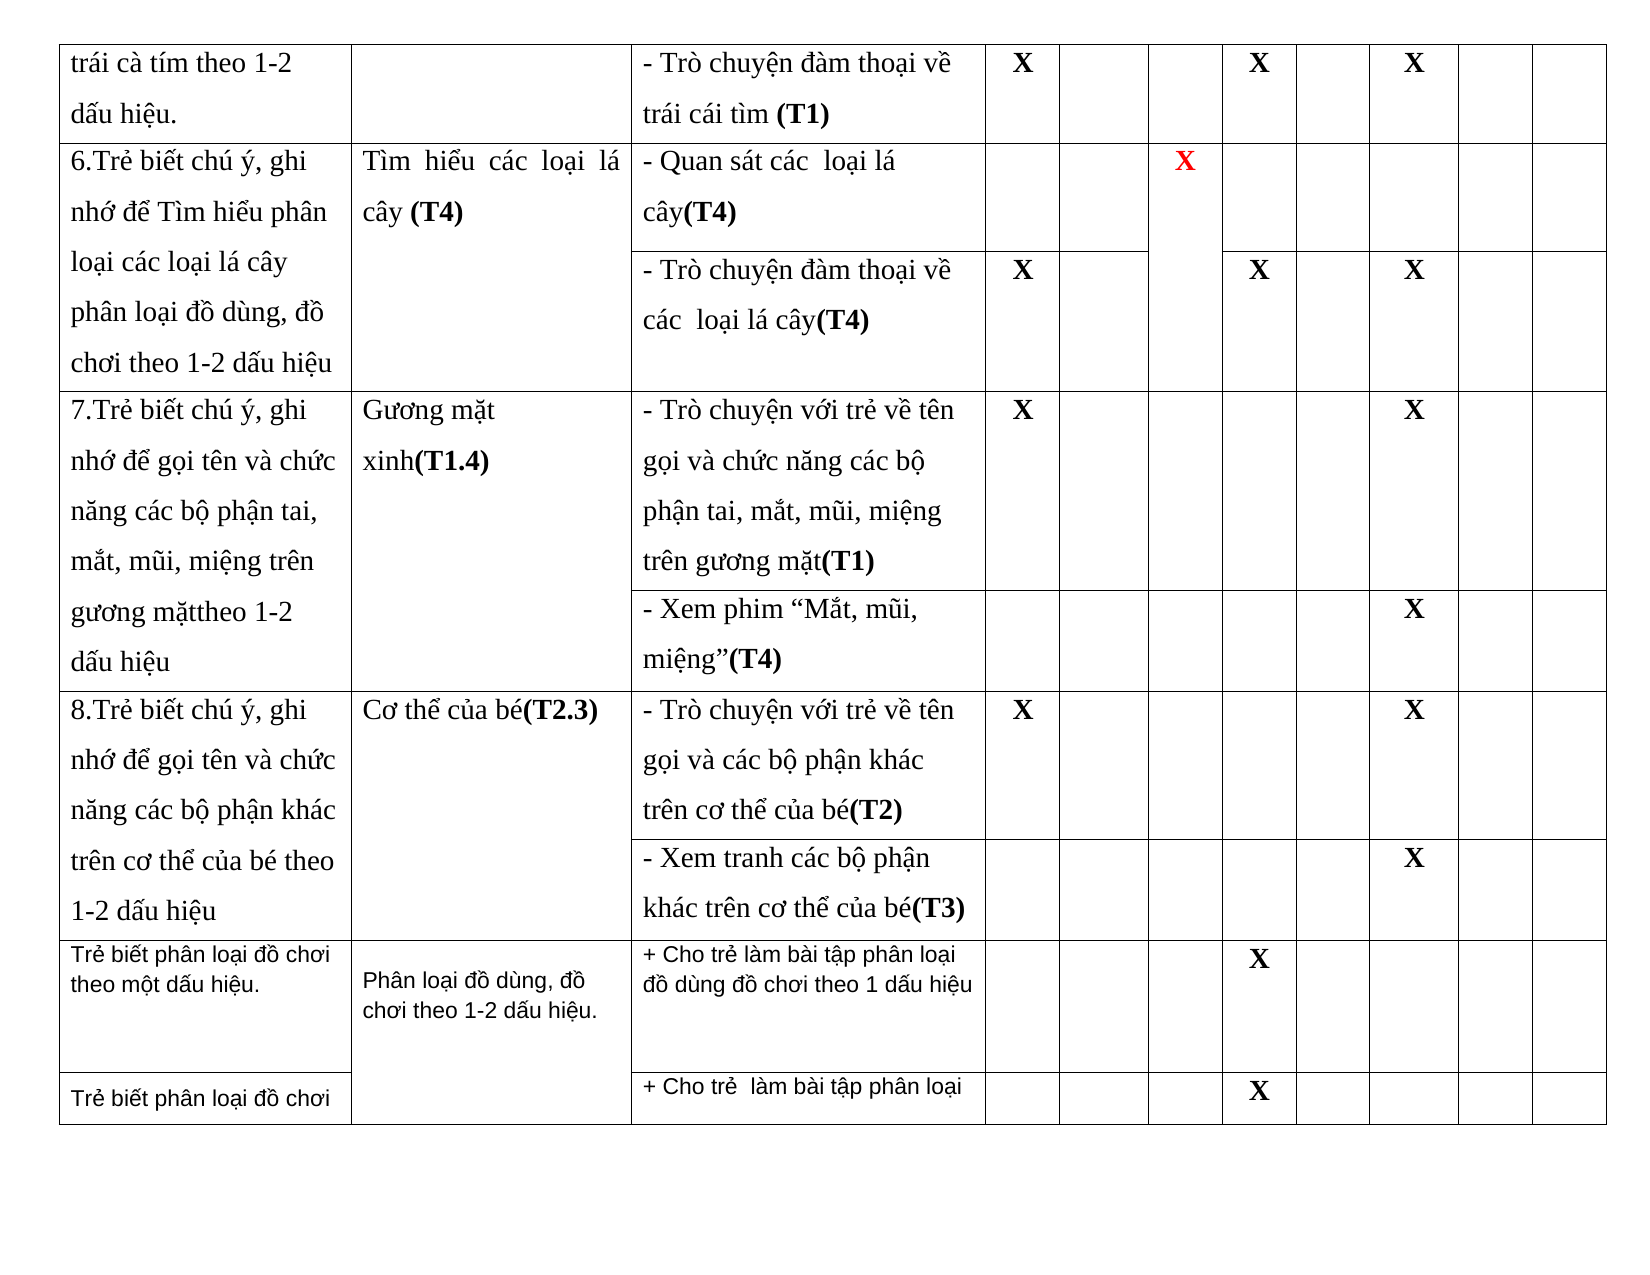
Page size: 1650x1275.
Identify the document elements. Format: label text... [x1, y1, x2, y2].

table_cell [1297, 591, 1369, 691]
table_cell [1459, 1073, 1532, 1124]
table_cell [1223, 392, 1296, 590]
table_cell [1149, 692, 1222, 839]
table_cell X [1370, 392, 1458, 590]
table_cell [1297, 252, 1369, 391]
table_cell [1060, 840, 1148, 940]
table_cell [1459, 252, 1532, 391]
table_cell [1370, 1073, 1458, 1124]
table_cell [1459, 941, 1532, 1072]
table_cell [1459, 144, 1532, 251]
table_cell - Xem tranh các bộ phận khác trên cơ thể của bé(T3) [632, 840, 985, 940]
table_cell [60, 1073, 351, 1124]
table_cell Trẻ biết phân loại đồ chơi theo một dấu hiệu. [60, 941, 351, 1072]
table_cell - Trò chuyện với trẻ về tên gọi và các bộ phận khác trên cơ thể của bé(T2) [632, 692, 985, 839]
table_cell X [1223, 1073, 1296, 1124]
table_cell [1149, 591, 1222, 691]
table_cell [1533, 591, 1606, 691]
table_cell [1060, 941, 1148, 1072]
table_cell [1533, 45, 1606, 142]
table_cell [1297, 392, 1369, 590]
table_cell [1060, 692, 1148, 839]
table_cell X [1370, 252, 1458, 391]
table_cell Gương mặt xinh(T1.4) [352, 392, 631, 691]
table_cell [1533, 1073, 1606, 1124]
table_cell [986, 591, 1059, 691]
table_cell X [1223, 941, 1296, 1072]
table_cell [1223, 144, 1296, 251]
table_cell X [986, 45, 1059, 142]
table_cell [986, 840, 1059, 940]
table_cell [1370, 144, 1458, 251]
table_cell [1297, 45, 1369, 142]
table_cell [1459, 840, 1532, 940]
table_cell X [1149, 45, 1222, 142]
table_cell [1149, 840, 1222, 940]
table_cell [1223, 840, 1296, 940]
table_cell + Cho trẻ làm bài tập phân loại đồ dùng đồ chơi theo 1 dấu hiệu [632, 941, 985, 1072]
table_cell 6.Trẻ biết chú ý, ghi nhớ để Tìm hiểu phân loại các loại lá cây phân loại đồ dùng, đồ chơi theo 1-2 dấu hiệu [60, 144, 351, 391]
table_cell [1060, 45, 1148, 142]
table_cell [1149, 392, 1222, 590]
table_cell - Trò chuyện đàm thoại về trái cái tìm (T1) [632, 45, 985, 142]
table_cell [1533, 941, 1606, 1072]
table_cell [1297, 840, 1369, 940]
table_cell X [1370, 45, 1458, 142]
table_cell Phân loại đồ dùng, đồ chơi theo 1-2 dấu hiệu. [352, 941, 631, 1124]
table_cell [1459, 392, 1532, 590]
table_cell Tìm hiểu các loại lá cây (T4) [352, 144, 631, 391]
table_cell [632, 1073, 985, 1124]
table_cell [1060, 591, 1148, 691]
table_cell X [1223, 252, 1296, 391]
table_cell [1149, 941, 1222, 1072]
table_cell 7.Trẻ biết chú ý, ghi nhớ để gọi tên và chức năng các bộ phận tai, mắt, mũi, miệng trên gương mặttheo 1-2 dấu hiệu [60, 392, 351, 691]
table_cell - Quan sát các loại lá cây(T4) [632, 144, 985, 251]
table_cell [1060, 392, 1148, 590]
table_cell [1223, 591, 1296, 691]
table_cell X [986, 692, 1059, 839]
table_cell X [1370, 591, 1458, 691]
table_cell [1060, 144, 1148, 251]
table_cell - Trò chuyện với trẻ về tên gọi và chức năng các bộ phận tai, mắt, mũi, miệng trên gương mặt(T1) [632, 392, 985, 590]
table_cell [1297, 144, 1369, 251]
table_cell [1149, 1073, 1222, 1124]
table_cell 8.Trẻ biết chú ý, ghi nhớ để gọi tên và chức năng các bộ phận khác trên cơ thể của bé theo 1-2 dấu hiệu [60, 692, 351, 940]
table_cell [1223, 692, 1296, 839]
table_cell [1459, 692, 1532, 839]
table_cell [60, 45, 351, 142]
table_cell Cơ thể của bé(T2.3) [352, 692, 631, 940]
table_cell X [986, 392, 1059, 590]
table_cell - Trò chuyện đàm thoại về các loại lá cây(T4) [632, 252, 985, 391]
table_cell [986, 941, 1059, 1072]
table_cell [352, 45, 631, 142]
table_cell [1060, 252, 1148, 391]
table_cell [1533, 252, 1606, 391]
table_cell [1297, 941, 1369, 1072]
table_cell [1533, 144, 1606, 251]
table_cell [1459, 591, 1532, 691]
table_cell [1060, 1073, 1148, 1124]
table_cell [1297, 692, 1369, 839]
table_cell [1297, 1073, 1369, 1124]
table_cell [986, 1073, 1059, 1124]
table_cell [1370, 941, 1458, 1072]
table_cell X [1223, 45, 1296, 142]
table_cell [1533, 392, 1606, 590]
table_cell [1533, 840, 1606, 940]
table_cell [1459, 45, 1532, 142]
table_cell - Xem phim “Mắt, mũi, miệng”(T4) [632, 591, 985, 691]
table_cell X [1370, 840, 1458, 940]
table_cell X [1149, 144, 1222, 391]
table_cell [1533, 692, 1606, 839]
table_cell [986, 144, 1059, 251]
table_cell X [986, 252, 1059, 391]
table_cell X [1370, 692, 1458, 839]
